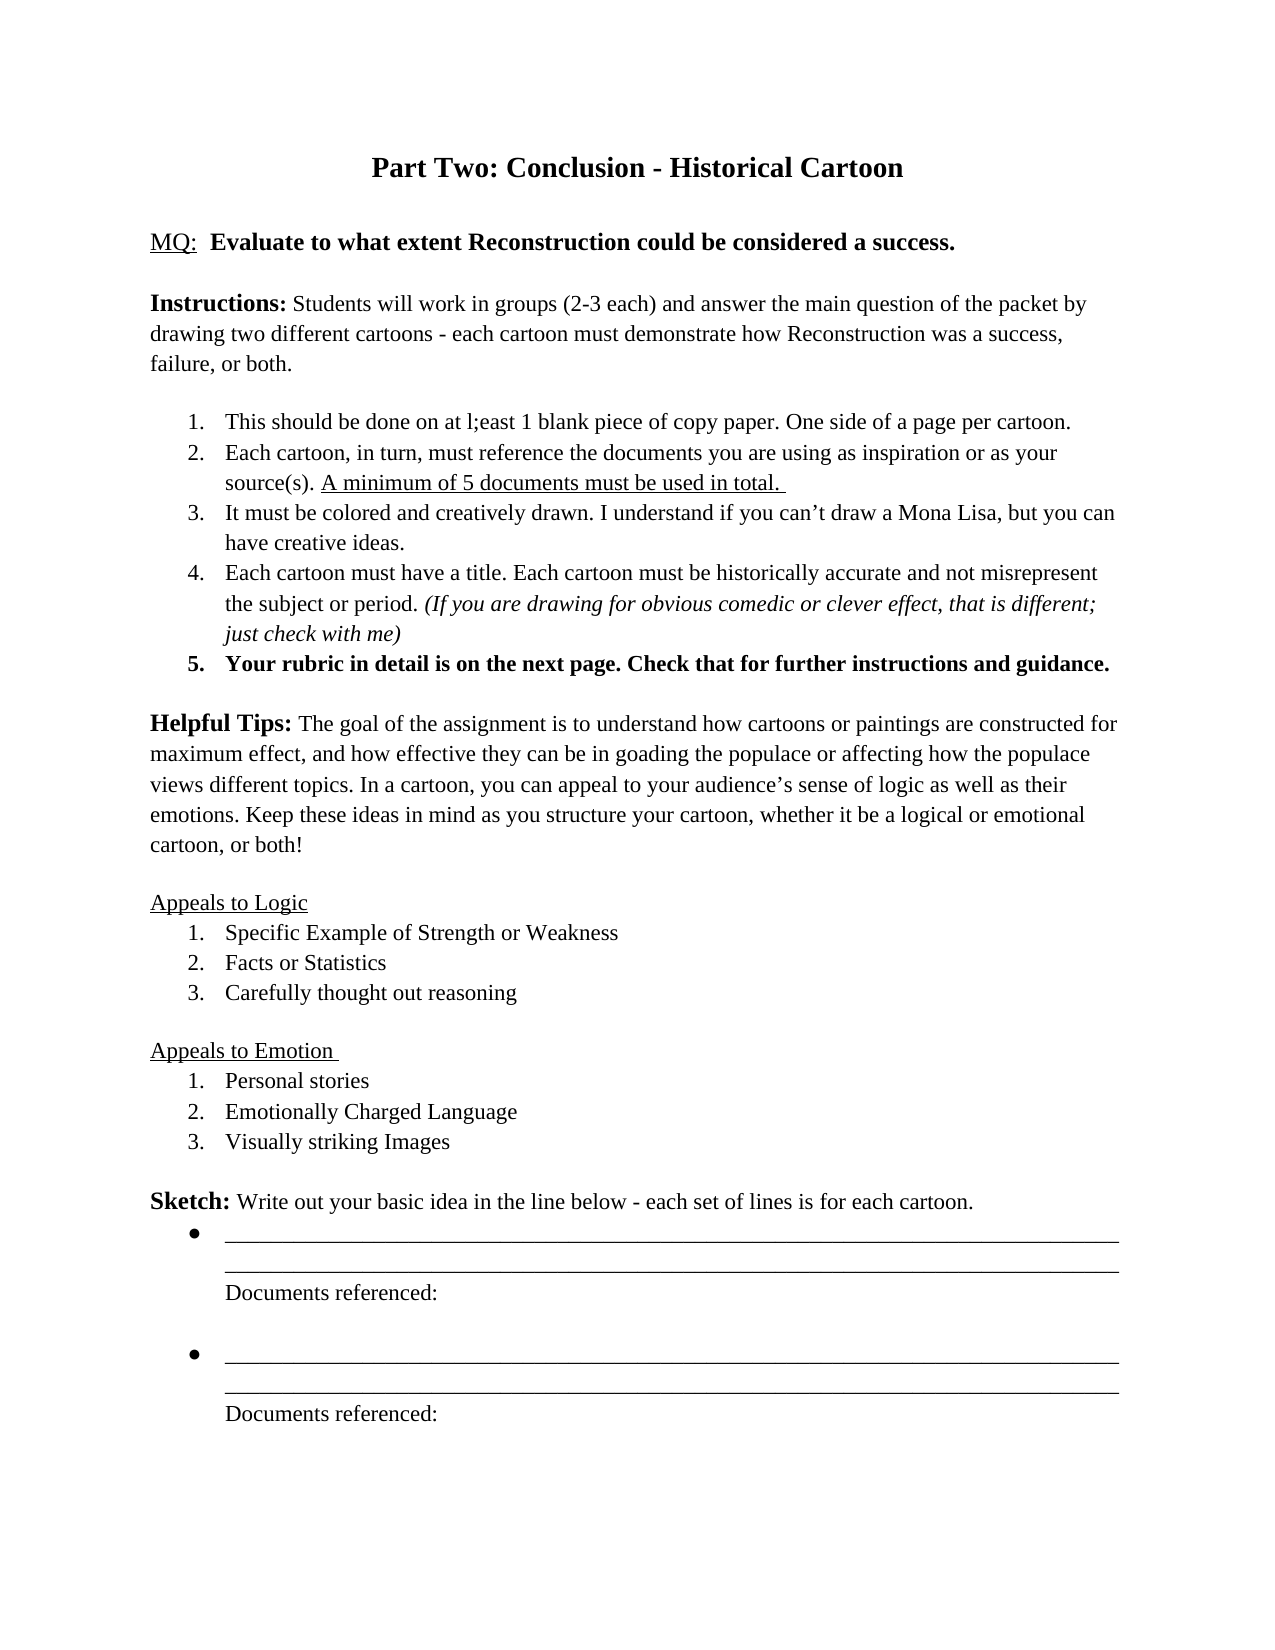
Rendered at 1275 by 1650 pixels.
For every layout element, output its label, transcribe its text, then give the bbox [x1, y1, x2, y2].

text Instructions: Students will work in groups (2-3 each) and answer the main question of the packet by drawing two different cartoons - each cartoon must demonstrate how Reconstruction was a success, failure, or both. [150, 288, 1125, 377]
text Part Two: Conclusion - Historical Cartoon [150, 150, 1125, 183]
text Documents referenced: [225, 1279, 1125, 1306]
list Each cartoon must have a title. Each cartoon must be historically accurate and not misrepresent the subject or period. (If you are drawing for obvious comedic or clever effect, that is different; just check with me) [187, 559, 1125, 646]
list ____________________________________________________________________________________________________________________________________________________________ [187, 1339, 1125, 1396]
text MQ: Evaluate to what extent Reconstruction could be considered a success. [150, 227, 1125, 256]
list Each cartoon, in turn, must reference the documents you are using as inspiration or as your source(s). A minimum of 5 documents must be used in total. [187, 438, 1125, 495]
list Visually striking Images [187, 1128, 1125, 1154]
list It must be colored and creatively drawn. I understand if you can’t draw a Mona Lisa, but you can have creative ideas. [187, 499, 1125, 556]
list ____________________________________________________________________________________________________________________________________________________________ [187, 1219, 1125, 1275]
text Appeals to Logic [150, 889, 1125, 915]
list This should be done on at l;east 1 blank piece of copy paper. One side of a page per cartoon. [187, 408, 1125, 435]
list Carefully thought out reasoning [187, 979, 1125, 1006]
text Sketch: Write out your basic idea in the line below - each set of lines is for each cartoon. [150, 1186, 1125, 1214]
list Your rubric in detail is on the next page. Check that for further instructions and guidance. [187, 650, 1125, 676]
list Emotionally Charged Language [187, 1098, 1125, 1124]
list Personal stories [187, 1067, 1125, 1094]
text Documents referenced: [150, 1400, 1125, 1426]
text Helpful Tips: The goal of the assignment is to understand how cartoons or paintings are constructed for maximum effect, and how effective they can be in goading the populace or affecting how the populace views different topics. In a cartoon, you can appeal to your audience’s sense of logic as well as their emotions. Keep these ideas in mind as you structure your cartoon, whether it be a logical or emotional cartoon, or both! [150, 708, 1125, 857]
list Facts or Statistics [187, 949, 1125, 976]
text Appeals to Emotion [150, 1037, 1125, 1064]
list Specific Example of Strength or Weakness [187, 919, 1125, 945]
